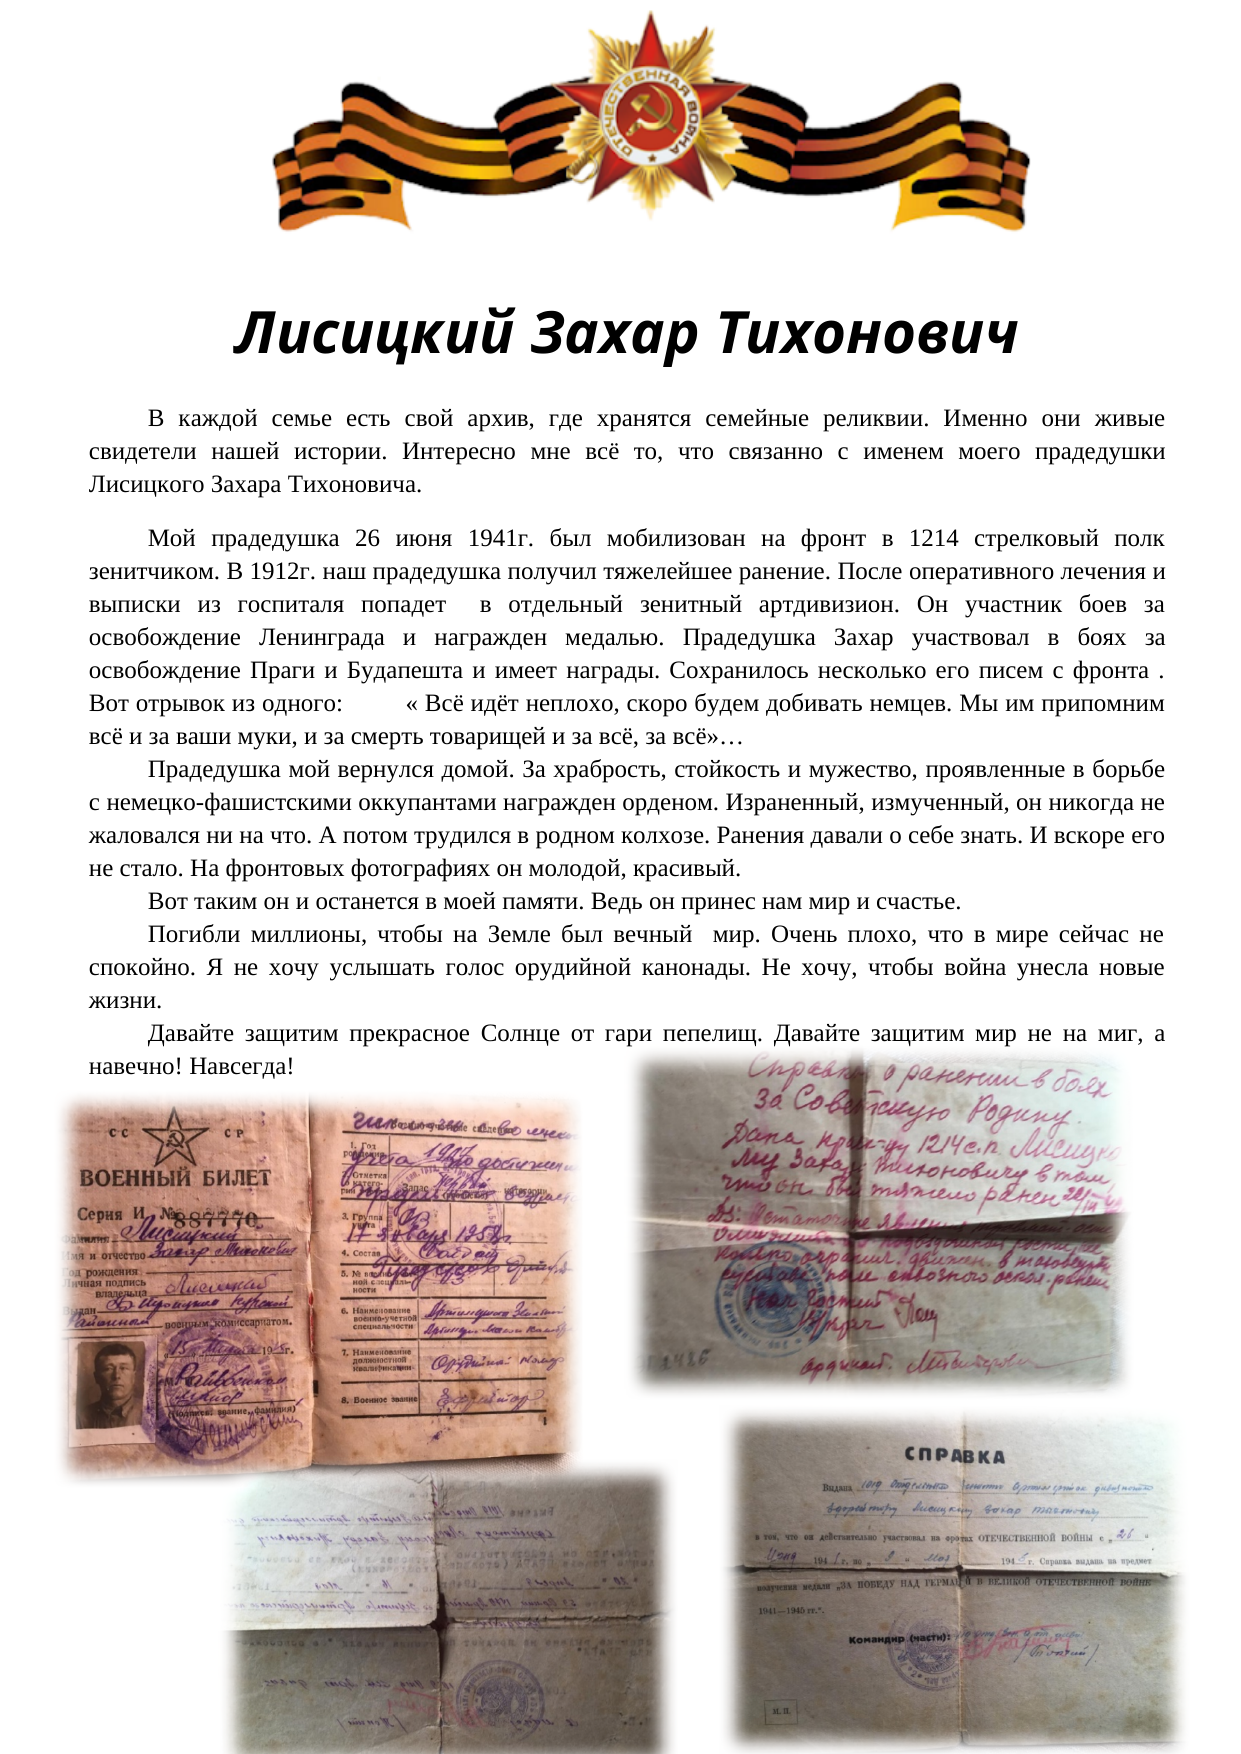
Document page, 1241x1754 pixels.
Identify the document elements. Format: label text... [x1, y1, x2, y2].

picture [271, 10, 1031, 243]
picture [747, 1434, 1162, 1730]
picture [653, 1074, 1106, 1372]
picture [83, 1119, 556, 1459]
text Мой прадедушка 26 июня 1941г. был мобилизован на фронт в 1214 стрелковый полк зенитчиком. В 1912г. наш прадедушка получил тяжелейшее ранение. После оперативного лечения и выписки из госпиталя попадет в отдельный зенитный артдивизион. Он участник боев за освобождение Ленинграда и награжден медалью. Прадедушка Захар участвовал в боях за освобождение Праги и Будапешта и имеет награды. Сохранилось несколько его писем с фронта . Вот отрывок из одного: « Всё идёт неплохо, скоро будем добивать немцев. Мы им припомним всё и за ваши муки, и за смерть товарищей и за всё, за всё»… [89, 523, 1167, 750]
text Лисицкий Захар Тихонович [89, 291, 1167, 370]
text Вот таким он и останется в моей памяти. Ведь он принес нам мир и счастье. [89, 886, 1167, 915]
picture [248, 1488, 650, 1746]
text Давайте защитим прекрасное Солнце от гари пепелищ. Давайте защитим мир не на миг, а навечно! Навсегда! [89, 1018, 1167, 1080]
text В каждой семье есть свой архив, где хранятся семейные реликвии. Именно они живые свидетели нашей истории. Интересно мне всё то, что связанно с именем моего прадедушки Лисицкого Захара Тихоновича. [89, 403, 1167, 498]
text Погибли миллионы, чтобы на Земле был вечный мир. Очень плохо, что в мире сейчас не спокойно. Я не хочу услышать голос орудийной канонады. Не хочу, чтобы война унесла новые жизни. [89, 919, 1167, 1014]
text Прадедушка мой вернулся домой. За храбрость, стойкость и мужество, проявленные в борьбе с немецко-фашистскими оккупантами награжден орденом. Израненный, измученный, он никогда не жаловался ни на что. А потом трудился в родном колхозе. Ранения давали о себе знать. И вскоре его не стало. На фронтовых фотографиях он молодой, красивый. [89, 754, 1167, 882]
